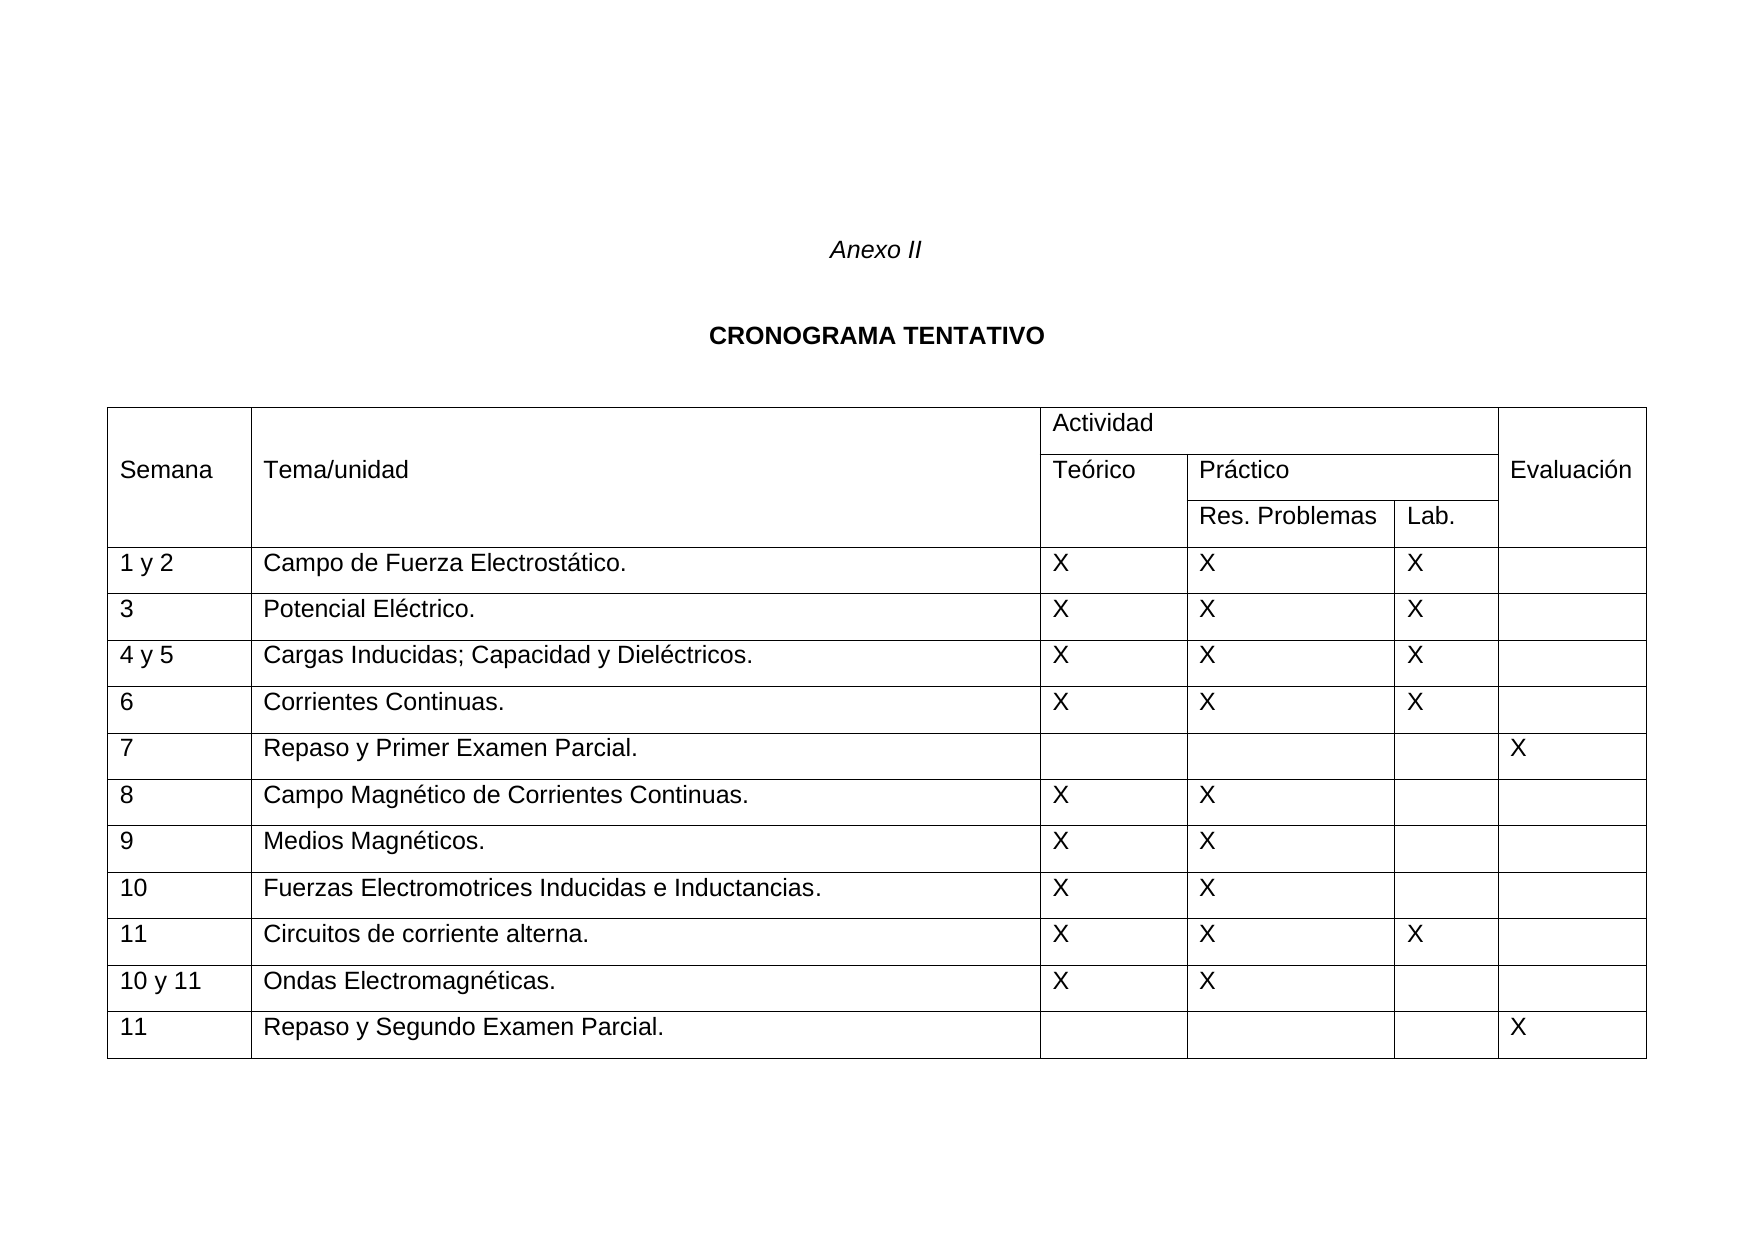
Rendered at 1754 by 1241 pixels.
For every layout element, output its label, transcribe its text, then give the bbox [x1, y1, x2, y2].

table_cell X [1041, 919, 1187, 965]
table_header Tema/unidad [252, 408, 1040, 547]
table_cell X [1041, 641, 1187, 686]
table_cell [1041, 1012, 1187, 1058]
table_cell [1395, 780, 1498, 825]
table_cell [1499, 873, 1646, 918]
table_cell [1395, 873, 1498, 918]
table_cell X [1188, 919, 1394, 965]
table_cell 7 [108, 734, 251, 779]
table_cell X [1395, 594, 1498, 639]
table_cell Cargas Inducidas; Capacidad y Dieléctricos. [252, 641, 1040, 686]
table_cell 10 y 11 [108, 966, 251, 1011]
table_cell 4 y 5 [108, 641, 251, 686]
table_cell 9 [108, 826, 251, 872]
table_cell Potencial Eléctrico. [252, 594, 1040, 639]
table_cell X [1041, 687, 1187, 732]
table_cell Circuitos de corriente alterna. [252, 919, 1040, 965]
table_header Semana [108, 408, 251, 547]
table_cell [1499, 966, 1646, 1011]
table_cell [1499, 826, 1646, 872]
table_cell [1499, 919, 1646, 965]
table_cell X [1499, 734, 1646, 779]
table_cell [1188, 1012, 1394, 1058]
table_cell [1395, 734, 1498, 779]
table_cell X [1188, 826, 1394, 872]
table_cell Fuerzas Electromotrices Inducidas e Inductancias. [252, 873, 1040, 918]
table_cell Campo de Fuerza Electrostático. [252, 548, 1040, 593]
table_cell X [1395, 687, 1498, 732]
text CRONOGRAMA TENTATIVO [148, 321, 1606, 350]
table_cell X [1041, 594, 1187, 639]
table_cell X [1041, 826, 1187, 872]
table_cell [1041, 734, 1187, 779]
table_cell X [1395, 919, 1498, 965]
table_cell Teórico [1041, 455, 1187, 547]
table_header Actividad [1041, 408, 1498, 454]
table_cell [1395, 826, 1498, 872]
table_cell Repaso y Segundo Examen Parcial. [252, 1012, 1040, 1058]
table_cell X [1188, 687, 1394, 732]
table_cell X [1041, 548, 1187, 593]
table_cell X [1188, 966, 1394, 1011]
table_header Evaluación [1499, 408, 1646, 547]
text Anexo II [148, 235, 1606, 263]
table_cell [1188, 734, 1394, 779]
table_cell [1499, 548, 1646, 593]
table_cell [1499, 641, 1646, 686]
table_cell 11 [108, 1012, 251, 1058]
table_cell [1499, 687, 1646, 732]
table_cell Lab. [1395, 501, 1498, 547]
table_cell Corrientes Continuas. [252, 687, 1040, 732]
table_cell 1 y 2 [108, 548, 251, 593]
table_cell 6 [108, 687, 251, 732]
table_cell Medios Magnéticos. [252, 826, 1040, 872]
table_cell X [1188, 873, 1394, 918]
table_cell Campo Magnético de Corrientes Continuas. [252, 780, 1040, 825]
table_cell 10 [108, 873, 251, 918]
table_cell X [1041, 966, 1187, 1011]
table_cell X [1395, 641, 1498, 686]
table_cell Práctico [1188, 455, 1498, 500]
table_cell [1499, 780, 1646, 825]
table_cell X [1188, 548, 1394, 593]
table_cell X [1188, 594, 1394, 639]
table_cell X [1041, 780, 1187, 825]
table_cell [1395, 1012, 1498, 1058]
table_cell X [1041, 873, 1187, 918]
table_cell [1395, 966, 1498, 1011]
table_cell X [1395, 548, 1498, 593]
table_cell X [1188, 641, 1394, 686]
table_cell 8 [108, 780, 251, 825]
table_cell X [1188, 780, 1394, 825]
table_cell Repaso y Primer Examen Parcial. [252, 734, 1040, 779]
table_cell [1499, 594, 1646, 639]
table_cell 3 [108, 594, 251, 639]
table_cell 11 [108, 919, 251, 965]
table_cell Ondas Electromagnéticas. [252, 966, 1040, 1011]
table_cell X [1499, 1012, 1646, 1058]
table_cell Res. Problemas [1188, 501, 1394, 547]
